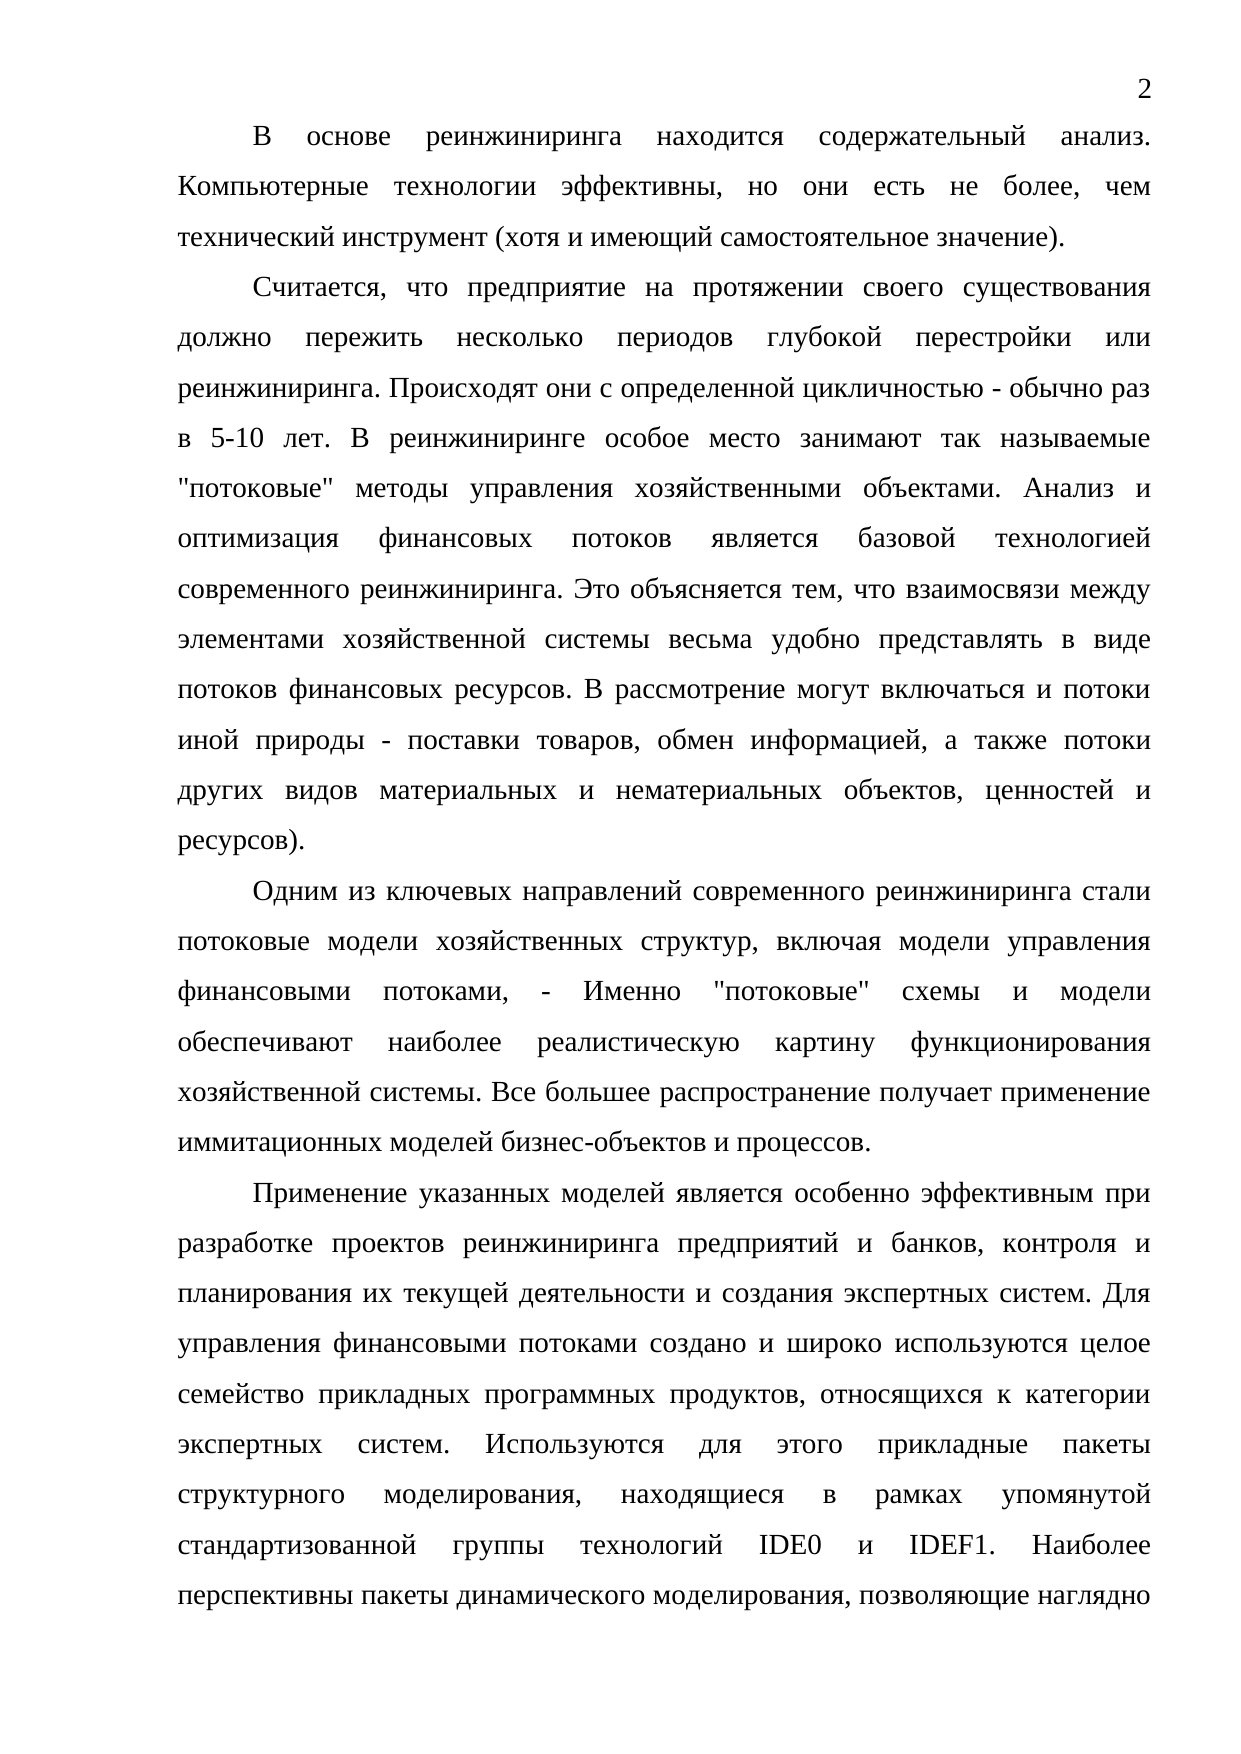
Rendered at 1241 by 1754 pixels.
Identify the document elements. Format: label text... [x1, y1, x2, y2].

text Считается, что предприятие на протяжении своего существования должно пережить несколько периодов глубокой перестройки или реинжиниринга. Происходят они с определенной цикличностью - обычно раз в 5-10 лет. В реинжиниринге особое место занимают так называемые "потоковые" методы управления хозяйственными объектами. Анализ и оптимизация финансовых потоков является базовой технологией современного реинжиниринга. Это объясняется тем, что взаимосвязи между элементами хозяйственной системы весьма удобно представлять в виде потоков финансовых ресурсов. В рассмотрение могут включаться и потоки иной природы - поставки товаров, обмен информацией, а также потоки других видов материальных и нематериальных объектов, ценностей и ресурсов). [177, 269, 1152, 856]
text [177, 1175, 1152, 1611]
text Одним из ключевых направлений современного реинжиниринга стали потоковые модели хозяйственных структур, включая модели управления финансовыми потоками, - Именно "потоковые" схемы и модели обеспечивают наиболее реалистическую картину функционирования хозяйственной системы. Все большее распространение получает применение иммитационных моделей бизнес-объектов и процессов. [177, 873, 1152, 1158]
text В основе реинжиниринга находится содержательный анализ. Компьютерные технологии эффективны, но они есть не более, чем технический инструмент (хотя и имеющий самостоятельное значение). [177, 118, 1152, 252]
